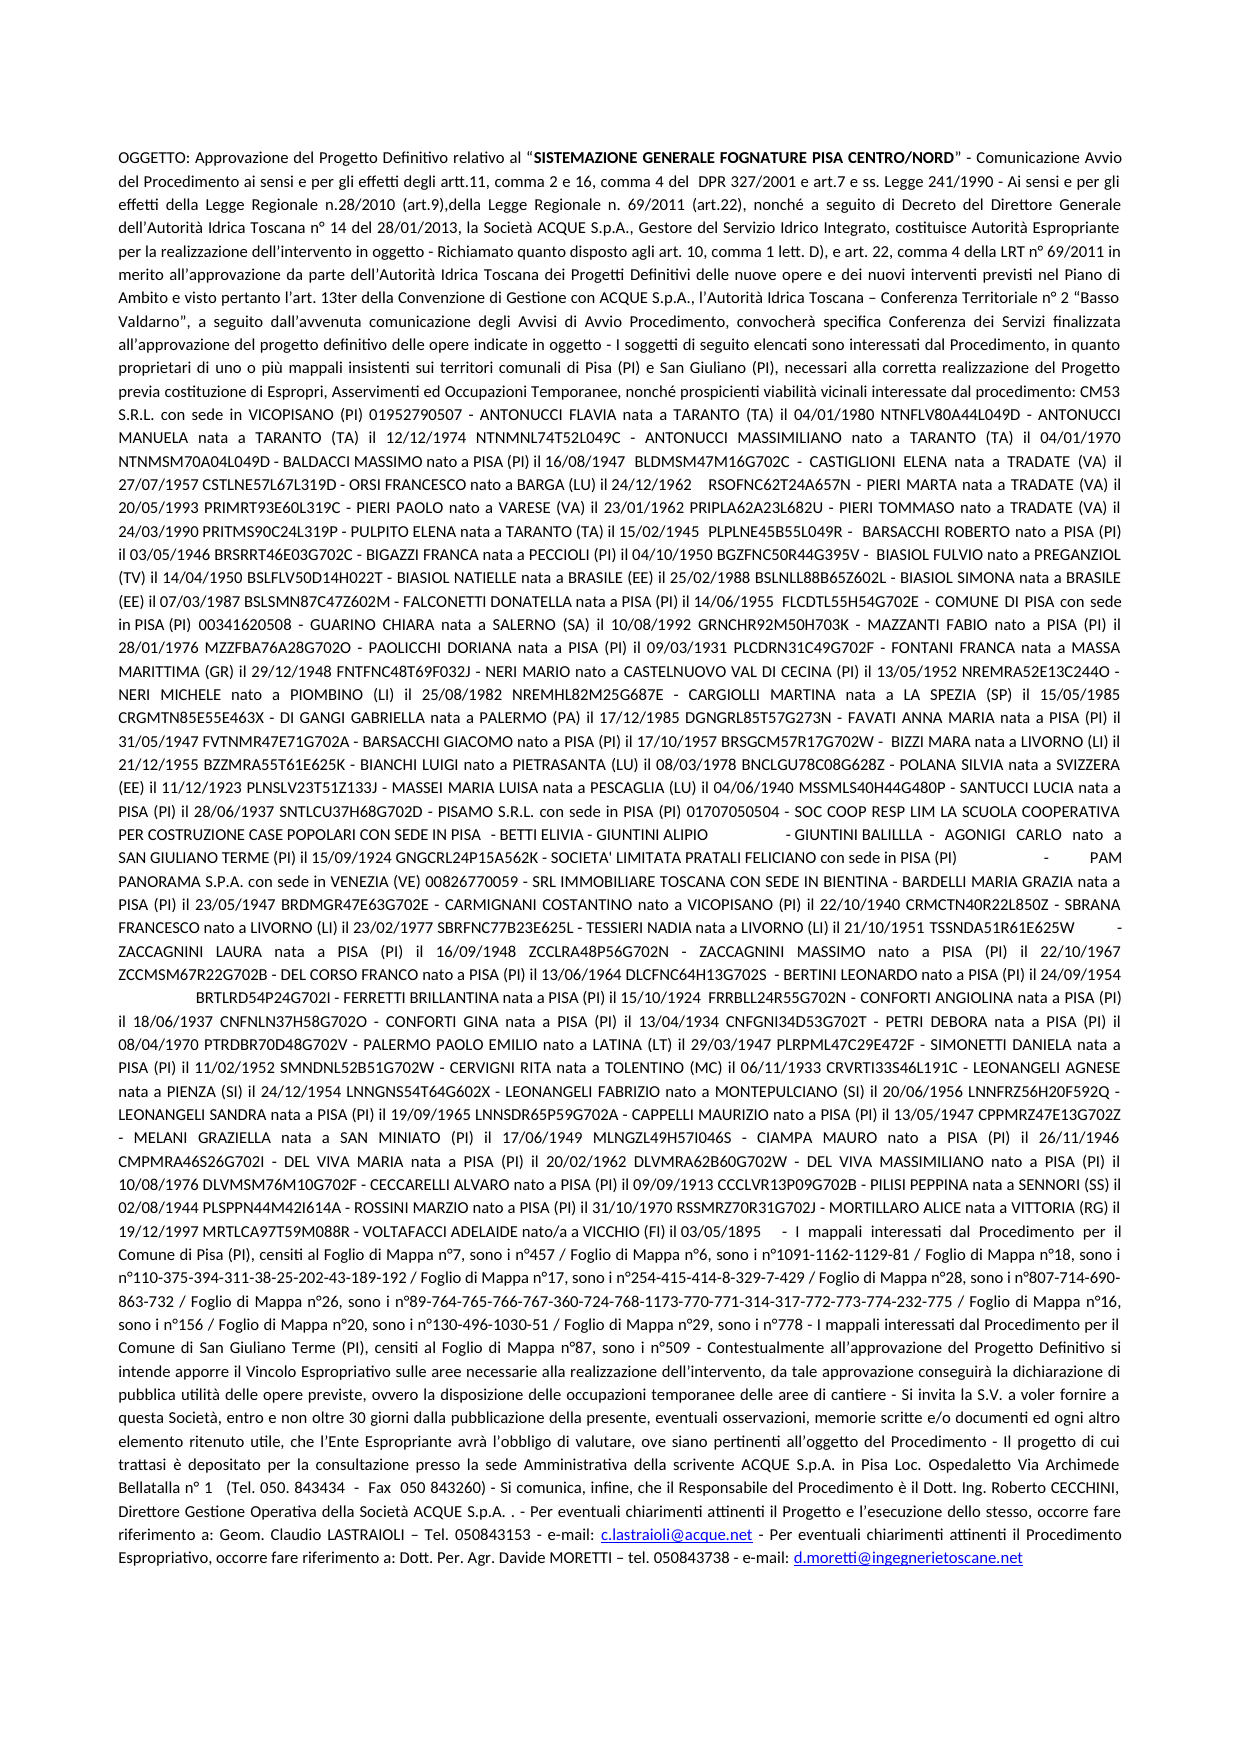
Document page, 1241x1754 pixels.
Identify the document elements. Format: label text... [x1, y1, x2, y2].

text OGGETTO: Approvazione del Progetto Definitivo relativo al “SISTEMAZIONE GENERALE FOGNATURE PISA CENTRO/NORD” - Comunicazione Avvio del Procedimento ai sensi e per gli effetti degli artt.11, comma 2 e 16, comma 4 del DPR 327/2001 e art.7 e ss. Legge 241/1990 - Ai sensi e per gli effetti della Legge Regionale n.28/2010 (art.9),della Legge Regionale n. 69/2011 (art.22), nonché a seguito di Decreto del Direttore Generale dell’Autorità Idrica Toscana n° 14 del 28/01/2013, la Società ACQUE S.p.A., Gestore del Servizio Idrico Integrato, costituisce Autorità Espropriante per la realizzazione dell’intervento in oggetto - Richiamato quanto disposto agli art. 10, comma 1 lett. D), e art. 22, comma 4 della LRT n° 69/2011 in merito all’approvazione da parte dell’Autorità Idrica Toscana dei Progetti Definitivi delle nuove opere e dei nuovi interventi previsti nel Piano di Ambito e visto pertanto l’art. 13ter della Convenzione di Gestione con ACQUE S.p.A., l’Autorità Idrica Toscana – Conferenza Territoriale n° 2 “Basso Valdarno”, a seguito dall’avvenuta comunicazione degli Avvisi di Avvio Procedimento, convocherà specifica Conferenza dei Servizi finalizzata all’approvazione del progetto definitivo delle opere indicate in oggetto - I soggetti di seguito elencati sono interessati dal Procedimento, in quanto proprietari di uno o più mappali insistenti sui territori comunali di Pisa (PI) e San Giuliano (PI), necessari alla corretta realizzazione del Progetto previa costituzione di Espropri, Asservimenti ed Occupazioni Temporanee, nonché prospicienti viabilità vicinali interessate dal procedimento: CM53 S.R.L. con sede in VICOPISANO (PI) 01952790507 - ANTONUCCI FLAVIA nata a TARANTO (TA) il 04/01/1980 NTNFLV80A44L049D - ANTONUCCI MANUELA nata a TARANTO (TA) il 12/12/1974 NTNMNL74T52L049C - ANTONUCCI MASSIMILIANO nato a TARANTO (TA) il 04/01/1970 NTNMSM70A04L049D - BALDACCI MASSIMO nato a PISA (PI) il 16/08/1947 BLDMSM47M16G702C - CASTIGLIONI ELENA nata a TRADATE (VA) il 27/07/1957 CSTLNE57L67L319D - ORSI FRANCESCO nato a BARGA (LU) il 24/12/1962 RSOFNC62T24A657N - PIERI MARTA nata a TRADATE (VA) il 20/05/1993 PRIMRT93E60L319C - PIERI PAOLO nato a VARESE (VA) il 23/01/1962 PRIPLA62A23L682U - PIERI TOMMASO nato a TRADATE (VA) il 24/03/1990 PRITMS90C24L319P - PULPITO ELENA nata a TARANTO (TA) il 15/02/1945 PLPLNE45B55L049R - BARSACCHI ROBERTO nato a PISA (PI) il 03/05/1946 BRSRRT46E03G702C - BIGAZZI FRANCA nata a PECCIOLI (PI) il 04/10/1950 BGZFNC50R44G395V - BIASIOL FULVIO nato a PREGANZIOL (TV) il 14/04/1950 BSLFLV50D14H022T - BIASIOL NATIELLE nata a BRASILE (EE) il 25/02/1988 BSLNLL88B65Z602L - BIASIOL SIMONA nata a BRASILE (EE) il 07/03/1987 BSLSMN87C47Z602M - FALCONETTI DONATELLA nata a PISA (PI) il 14/06/1955 FLCDTL55H54G702E - COMUNE DI PISA con sede in PISA (PI) 00341620508 - GUARINO CHIARA nata a SALERNO (SA) il 10/08/1992 GRNCHR92M50H703K - MAZZANTI FABIO nato a PISA (PI) il 28/01/1976 MZZFBA76A28G702O - PAOLICCHI DORIANA nata a PISA (PI) il 09/03/1931 PLCDRN31C49G702F - FONTANI FRANCA nata a MASSA MARITTIMA (GR) il 29/12/1948 FNTFNC48T69F032J - NERI MARIO nato a CASTELNUOVO VAL DI CECINA (PI) il 13/05/1952 NREMRA52E13C244O - NERI MICHELE nato a PIOMBINO (LI) il 25/08/1982 NREMHL82M25G687E - CARGIOLLI MARTINA nata a LA SPEZIA (SP) il 15/05/1985 CRGMTN85E55E463X - DI GANGI GABRIELLA nata a PALERMO (PA) il 17/12/1985 DGNGRL85T57G273N - FAVATI ANNA MARIA nata a PISA (PI) il 31/05/1947 FVTNMR47E71G702A - BARSACCHI GIACOMO nato a PISA (PI) il 17/10/1957 BRSGCM57R17G702W - BIZZI MARA nata a LIVORNO (LI) il 21/12/1955 BZZMRA55T61E625K - BIANCHI LUIGI nato a PIETRASANTA (LU) il 08/03/1978 BNCLGU78C08G628Z - POLANA SILVIA nata a SVIZZERA (EE) il 11/12/1923 PLNSLV23T51Z133J - MASSEI MARIA LUISA nata a PESCAGLIA (LU) il 04/06/1940 MSSMLS40H44G480P - SANTUCCI LUCIA nata a PISA (PI) il 28/06/1937 SNTLCU37H68G702D - PISAMO S.R.L. con sede in PISA (PI) 01707050504 - SOC COOP RESP LIM LA SCUOLA COOPERATIVA PER COSTRUZIONE CASE POPOLARI CON SEDE IN PISA - BETTI ELIVIA - GIUNTINI ALIPIO - GIUNTINI BALILLLA - AGONIGI CARLO nato a SAN GIULIANO TERME (PI) il 15/09/1924 GNGCRL24P15A562K - SOCIETA' LIMITATA PRATALI FELICIANO con sede in PISA (PI) - PAM PANORAMA S.P.A. con sede in VENEZIA (VE) 00826770059 - SRL IMMOBILIARE TOSCANA CON SEDE IN BIENTINA - BARDELLI MARIA GRAZIA nata a PISA (PI) il 23/05/1947 BRDMGR47E63G702E - CARMIGNANI COSTANTINO nato a VICOPISANO (PI) il 22/10/1940 CRMCTN40R22L850Z - SBRANA FRANCESCO nato a LIVORNO (LI) il 23/02/1977 SBRFNC77B23E625L - TESSIERI NADIA nata a LIVORNO (LI) il 21/10/1951 TSSNDA51R61E625W - ZACCAGNINI LAURA nata a PISA (PI) il 16/09/1948 ZCCLRA48P56G702N - ZACCAGNINI MASSIMO nato a PISA (PI) il 22/10/1967 ZCCMSM67R22G702B - DEL CORSO FRANCO nato a PISA (PI) il 13/06/1964 DLCFNC64H13G702S - BERTINI LEONARDO nato a PISA (PI) il 24/09/1954 BRTLRD54P24G702I - FERRETTI BRILLANTINA nata a PISA (PI) il 15/10/1924 FRRBLL24R55G702N - CONFORTI ANGIOLINA nata a PISA (PI) il 18/06/1937 CNFNLN37H58G702O - CONFORTI GINA nata a PISA (PI) il 13/04/1934 CNFGNI34D53G702T - PETRI DEBORA nata a PISA (PI) il 08/04/1970 PTRDBR70D48G702V - PALERMO PAOLO EMILIO nato a LATINA (LT) il 29/03/1947 PLRPML47C29E472F - SIMONETTI DANIELA nata a PISA (PI) il 11/02/1952 SMNDNL52B51G702W - CERVIGNI RITA nata a TOLENTINO (MC) il 06/11/1933 CRVRTI33S46L191C - LEONANGELI AGNESE nata a PIENZA (SI) il 24/12/1954 LNNGNS54T64G602X - LEONANGELI FABRIZIO nato a MONTEPULCIANO (SI) il 20/06/1956 LNNFRZ56H20F592Q - LEONANGELI SANDRA nata a PISA (PI) il 19/09/1965 LNNSDR65P59G702A - CAPPELLI MAURIZIO nato a PISA (PI) il 13/05/1947 CPPMRZ47E13G702Z - MELANI GRAZIELLA nata a SAN MINIATO (PI) il 17/06/1949 MLNGZL49H57I046S - CIAMPA MAURO nato a PISA (PI) il 26/11/1946 CMPMRA46S26G702I - DEL VIVA MARIA nata a PISA (PI) il 20/02/1962 DLVMRA62B60G702W - DEL VIVA MASSIMILIANO nato a PISA (PI) il 10/08/1976 DLVMSM76M10G702F - CECCARELLI ALVARO nato a PISA (PI) il 09/09/1913 CCCLVR13P09G702B - PILISI PEPPINA nata a SENNORI (SS) il 02/08/1944 PLSPPN44M42I614A - ROSSINI MARZIO nato a PISA (PI) il 31/10/1970 RSSMRZ70R31G702J - MORTILLARO ALICE nata a VITTORIA (RG) il 19/12/1997 MRTLCA97T59M088R - VOLTAFACCI ADELAIDE nato/a a VICCHIO (FI) il 03/05/1895 - I mappali interessati dal Procedimento per il Comune di Pisa (PI), censiti al Foglio di Mappa n°7, sono i n°457 / Foglio di Mappa n°6, sono i n°1091-1162-1129-81 / Foglio di Mappa n°18, sono i n°110-375-394-311-38-25-202-43-189-192 / Foglio di Mappa n°17, sono i n°254-415-414-8-329-7-429 / Foglio di Mappa n°28, sono i n°807-714-690-863-732 / Foglio di Mappa n°26, sono i n°89-764-765-766-767-360-724-768-1173-770-771-314-317-772-773-774-232-775 / Foglio di Mappa n°16, sono i n°156 / Foglio di Mappa n°20, sono i n°130-496-1030-51 / Foglio di Mappa n°29, sono i n°778 - I mappali interessati dal Procedimento per il Comune di San Giuliano Terme (PI), censiti al Foglio di Mappa n°87, sono i n°509 - Contestualmente all’approvazione del Progetto Definitivo si intende apporre il Vincolo Espropriativo sulle aree necessarie alla realizzazione dell’intervento, da tale approvazione conseguirà la dichiarazione di pubblica utilità delle opere previste, ovvero la disposizione delle occupazioni temporanee delle aree di cantiere - Si invita la S.V. a voler fornire a questa Società, entro e non oltre 30 giorni dalla pubblicazione della presente, eventuali osservazioni, memorie scritte e/o documenti ed ogni altro elemento ritenuto utile, che l’Ente Espropriante avrà l’obbligo di valutare, ove siano pertinenti all’oggetto del Procedimento - Il progetto di cui trattasi è depositato per la consultazione presso la sede Amministrativa della scrivente ACQUE S.p.A. in Pisa Loc. Ospedaletto Via Archimede Bellatalla n° 1 (Tel. 050. 843434 - Fax 050 843260) - Si comunica, infine, che il Responsabile del Procedimento è il Dott. Ing. Roberto CECCHINI, Direttore Gestione Operativa della Società ACQUE S.p.A. . - Per eventuali chiarimenti attinenti il Progetto e l’esecuzione dello stesso, occorre fare riferimento a: Geom. Claudio LASTRAIOLI – Tel. 050843153 - e-mail: c.lastraioli@acque.net - Per eventuali chiarimenti attinenti il Procedimento Espropriativo, occorre fare riferimento a: Dott. Per. Agr. Davide MORETTI – tel. 050843738 - e-mail: d.moretti@ingegnerietoscane.net [118, 148, 1122, 1568]
